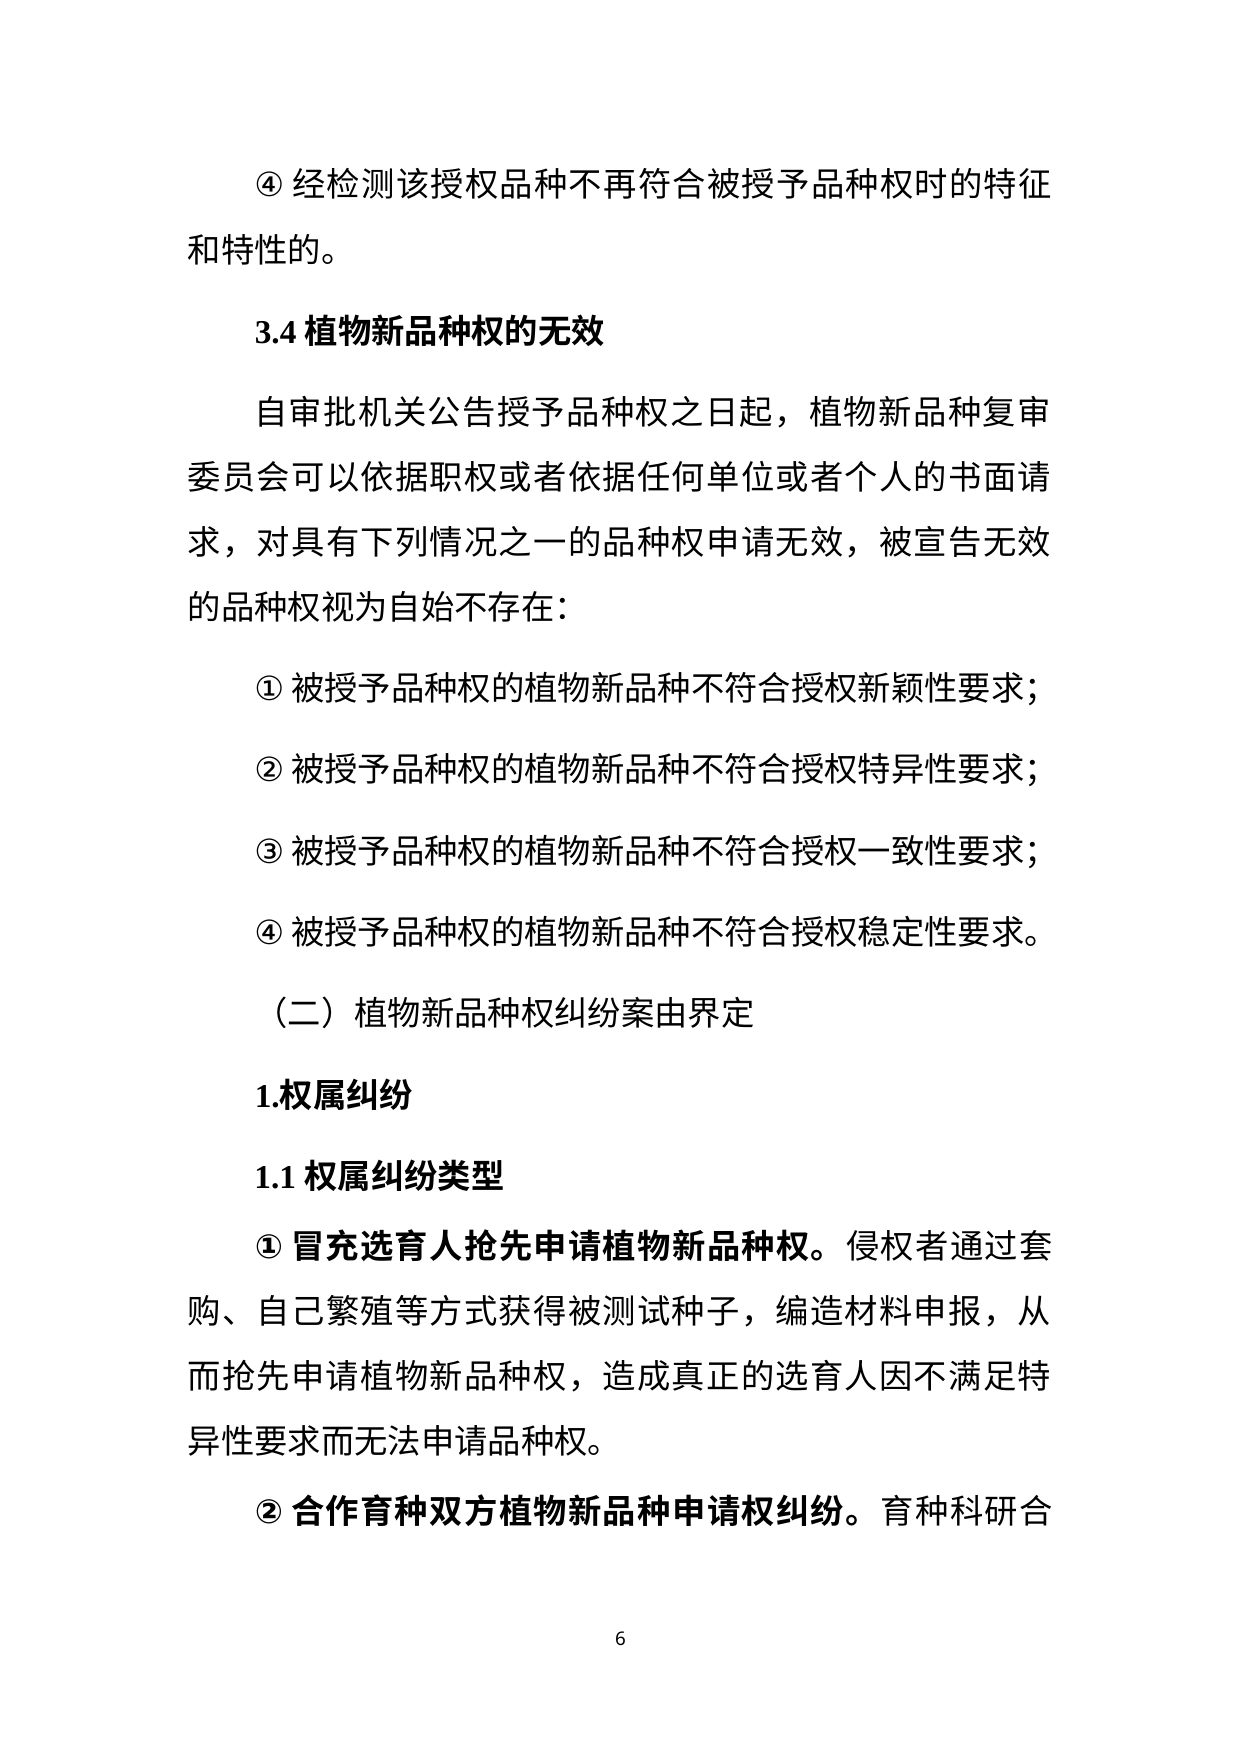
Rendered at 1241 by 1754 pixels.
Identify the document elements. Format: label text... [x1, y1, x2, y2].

text 1.1 权属纠纷类型 [254, 1141, 1053, 1206]
text 自审批机关公告授予品种权之日起，植物新品种复审委员会可以依据职权或者依据任何单位或者个人的书面请求，对具有下列情况之一的品种权申请无效，被宣告无效的品种权视为自始不存在： [187, 377, 1053, 637]
text 1.权属纠纷 [187, 1060, 1053, 1125]
text ①被授予品种权的植物新品种不符合授权新颖性要求； [187, 654, 1053, 719]
text 3.4 植物新品种权的无效 [187, 296, 1053, 361]
text ④经检测该授权品种不再符合被授予品种权时的特征和特性的。 [187, 150, 1053, 280]
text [187, 1477, 1053, 1542]
text ③被授予品种权的植物新品种不符合授权一致性要求； [187, 816, 1053, 881]
text ①冒充选育人抢先申请植物新品种权。侵权者通过套购、自己繁殖等方式获得被测试种子，编造材料申报，从而抢先申请植物新品种权，造成真正的选育人因不满足特异性要求而无法申请品种权。 [187, 1211, 1053, 1471]
text （二）植物新品种权纠纷案由界定 [187, 979, 1053, 1044]
text ②被授予品种权的植物新品种不符合授权特异性要求； [187, 735, 1053, 800]
text ④被授予品种权的植物新品种不符合授权稳定性要求。 [187, 897, 1053, 962]
